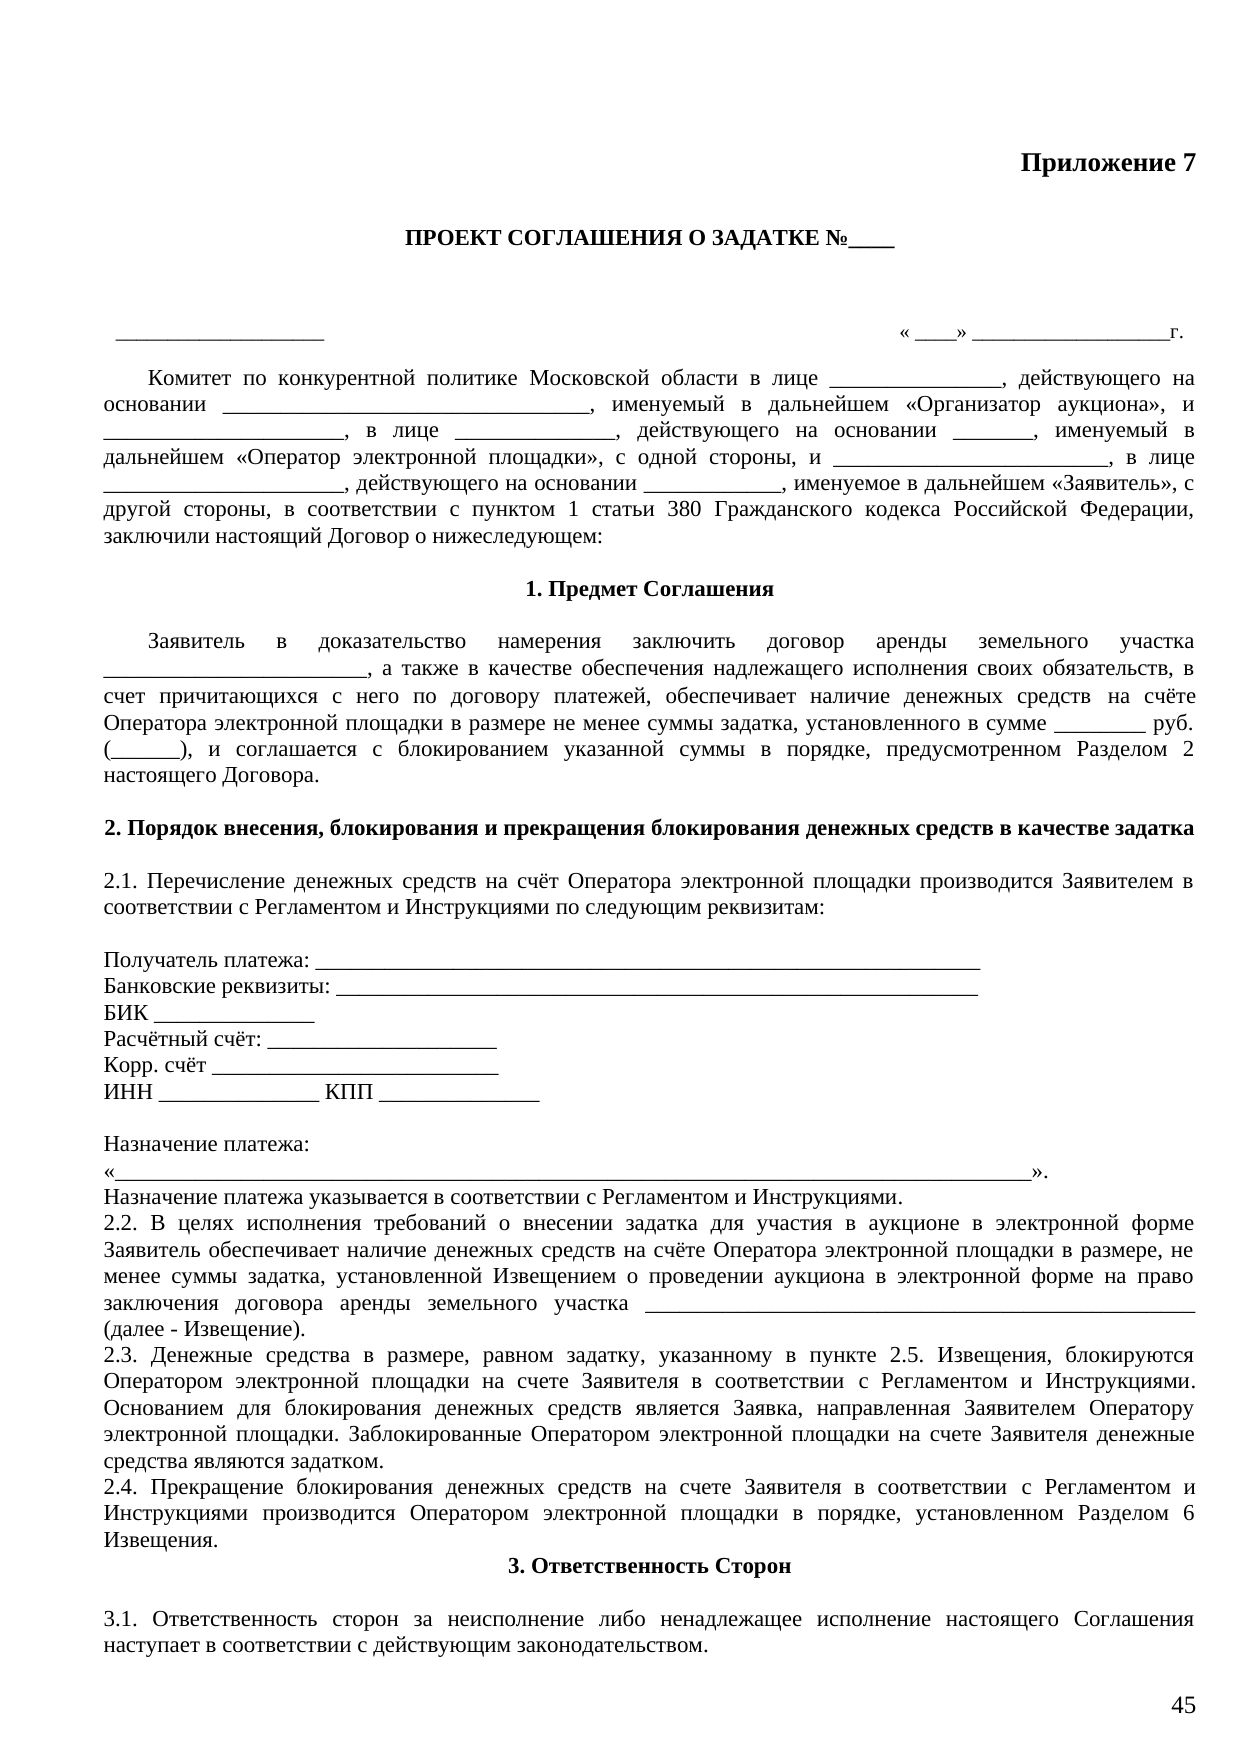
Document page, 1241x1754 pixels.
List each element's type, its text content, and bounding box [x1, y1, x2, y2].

text Назначение платежа: [103, 1130, 1196, 1157]
text 2.2. В целях исполнения требований о внесении задатка для участия в аукционе в электронной форме Заявитель обеспечивает наличие денежных средств на счёте Оператора электронной площадки в размере, не менее суммы задатка, установленной Извещением о проведении аукциона в электронной форме на право заключения договора аренды земельного участка ________________________________________________ (далее - Извещение). [103, 1209, 1196, 1341]
text 2. Порядок внесения, блокирования и прекращения блокирования денежных средств в качестве задатка [103, 814, 1196, 841]
text Заявитель в доказательство намерения заключить договор аренды земельного участка _______________________, а также в качестве обеспечения надлежащего исполнения своих обязательств, в счет причитающихся с него по договору платежей, обеспечивает наличие денежных средств на счёте Оператора электронной площадки в размере не менее суммы задатка, установленного в сумме ________ руб. (______), и соглашается с блокированием указанной суммы в порядке, предусмотренном Разделом 2 настоящего Договора. [103, 627, 1196, 788]
text Комитет по конкурентной политике Московской области в лице _______________, действующего на основании ________________________________, именуемый в дальнейшем «Организатор аукциона», и _____________________, в лице ______________, действующего на основании _______, именуемый в дальнейшем «Оператор электронной площадки», с одной стороны, и ________________________, в лице _____________________, действующего на основании ____________, именуемое в дальнейшем «Заявитель», с другой стороны, в соответствии с пунктом 1 статьи 380 Гражданского кодекса Российской Федерации, заключили настоящий Договор о нижеследующем: [103, 364, 1196, 548]
text ПРОЕКТ СОГЛАШЕНИЯ О ЗАДАТКЕ №____ [103, 224, 1196, 251]
text 1. Предмет Соглашения [103, 574, 1196, 601]
text Расчётный счёт: ____________________ [103, 1025, 1196, 1051]
text ИНН ______________ КПП ______________ [103, 1078, 1196, 1104]
text ____________________ « ____» ___________________г. [103, 319, 1196, 343]
text Банковские реквизиты: ________________________________________________________ [103, 972, 1196, 999]
text Корр. счёт _________________________ [103, 1051, 1196, 1078]
text 2.3. Денежные средства в размере, равном задатку, указанному в пункте 2.5. Извещения, блокируются Оператором электронной площадки на счете Заявителя в соответствии с Регламентом и Инструкциями. Основанием для блокирования денежных средств является Заявка, направленная Заявителем Оператору электронной площадки. Заблокированные Оператором электронной площадки на счете Заявителя денежные средства являются задатком. [103, 1341, 1196, 1473]
text 2.4. Прекращение блокирования денежных средств на счете Заявителя в соответствии с Регламентом и Инструкциями производится Оператором электронной площадки в порядке, установленном Разделом 6 Извещения. [103, 1473, 1196, 1552]
text 3.1. Ответственность сторон за неисполнение либо ненадлежащее исполнение настоящего Соглашения наступает в соответствии с действующим законодательством. [103, 1605, 1196, 1657]
text Назначение платежа указывается в соответствии с Регламентом и Инструкциями. [103, 1183, 1196, 1209]
text Получатель платежа: __________________________________________________________ [103, 946, 1196, 972]
text 2.1. Перечисление денежных средств на счёт Оператора электронной площадки производится Заявителем в соответствии с Регламентом и Инструкциями по следующим реквизитам: [103, 867, 1196, 919]
subtitle Приложение 7 [103, 146, 1196, 177]
text 3. Ответственность Сторон [103, 1552, 1196, 1578]
text БИК ______________ [103, 999, 1196, 1025]
text «________________________________________________________________________________». [103, 1157, 1196, 1183]
